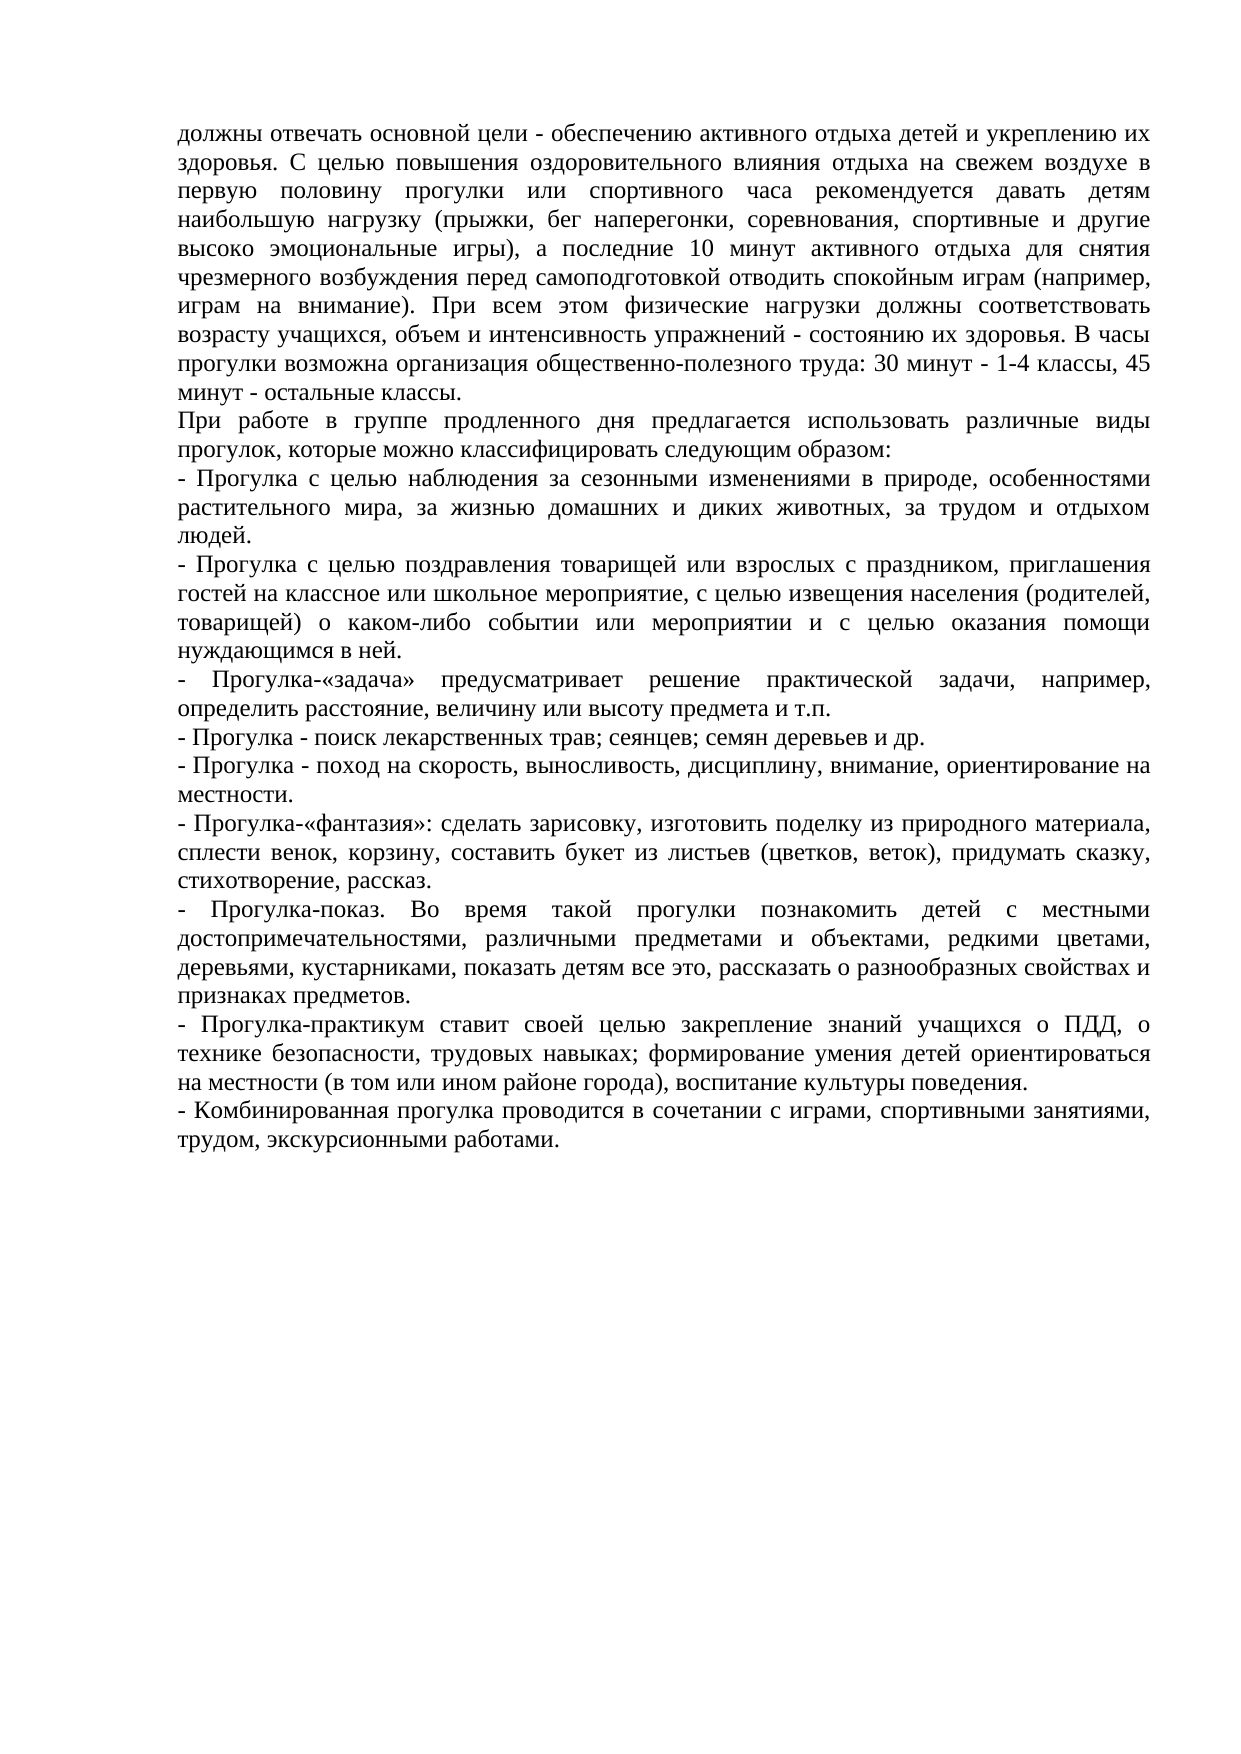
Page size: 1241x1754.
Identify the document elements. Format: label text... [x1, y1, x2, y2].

text - Прогулка - поход на скорость, выносливость, дисциплину, внимание, ориентирование на местности. [177, 751, 1152, 808]
text - Прогулка-«фантазия»: сделать зарисовку, изготовить поделку из природного материала, сплести венок, корзину, составить букет из листьев (цветков, веток), придумать сказку, стихотворение, рассказ. [177, 808, 1152, 894]
text - Прогулка-показ. Во время такой прогулки познакомить детей с местными достопримечательностями, различными предметами и объектами, редкими цветами, деревьями, кустарниками, показать детям все это, рассказать о разнообразных свойствах и признаках предметов. [177, 894, 1152, 1009]
text - Прогулка - поиск лекарственных трав; сеянцев; семян деревьев и др. [177, 722, 1152, 751]
text - Прогулка-«задача» предусматривает решение практической задачи, например, определить расстояние, величину или высоту предмета и т.п. [177, 664, 1152, 722]
text При работе в группе продленного дня предлагается использовать различные виды прогулок, которые можно классифицировать следующим образом: [177, 406, 1152, 463]
text - Прогулка-практикум ставит своей целью закрепление знаний учащихся о ПДД, о технике безопасности, трудовых навыках; формирование умения детей ориентироваться на местности (в том или ином районе города), воспитание культуры поведения. [177, 1009, 1152, 1096]
text - Прогулка с целью поздравления товарищей или взрослых с праздником, приглашения гостей на классное или школьное мероприятие, с целью извещения населения (родителей, товарищей) о каком-либо событии или мероприятии и с целью оказания помощи нуждающимся в ней. [177, 549, 1152, 664]
text - Прогулка с целью наблюдения за сезонными изменениями в природе, особенностями растительного мира, за жизнью домашних и диких животных, за трудом и отдыхом людей. [177, 463, 1152, 549]
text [177, 118, 1152, 406]
text - Комбинированная прогулка проводится в сочетании с играми, спортивными занятиями, трудом, экскурсионными работами. [177, 1096, 1152, 1153]
